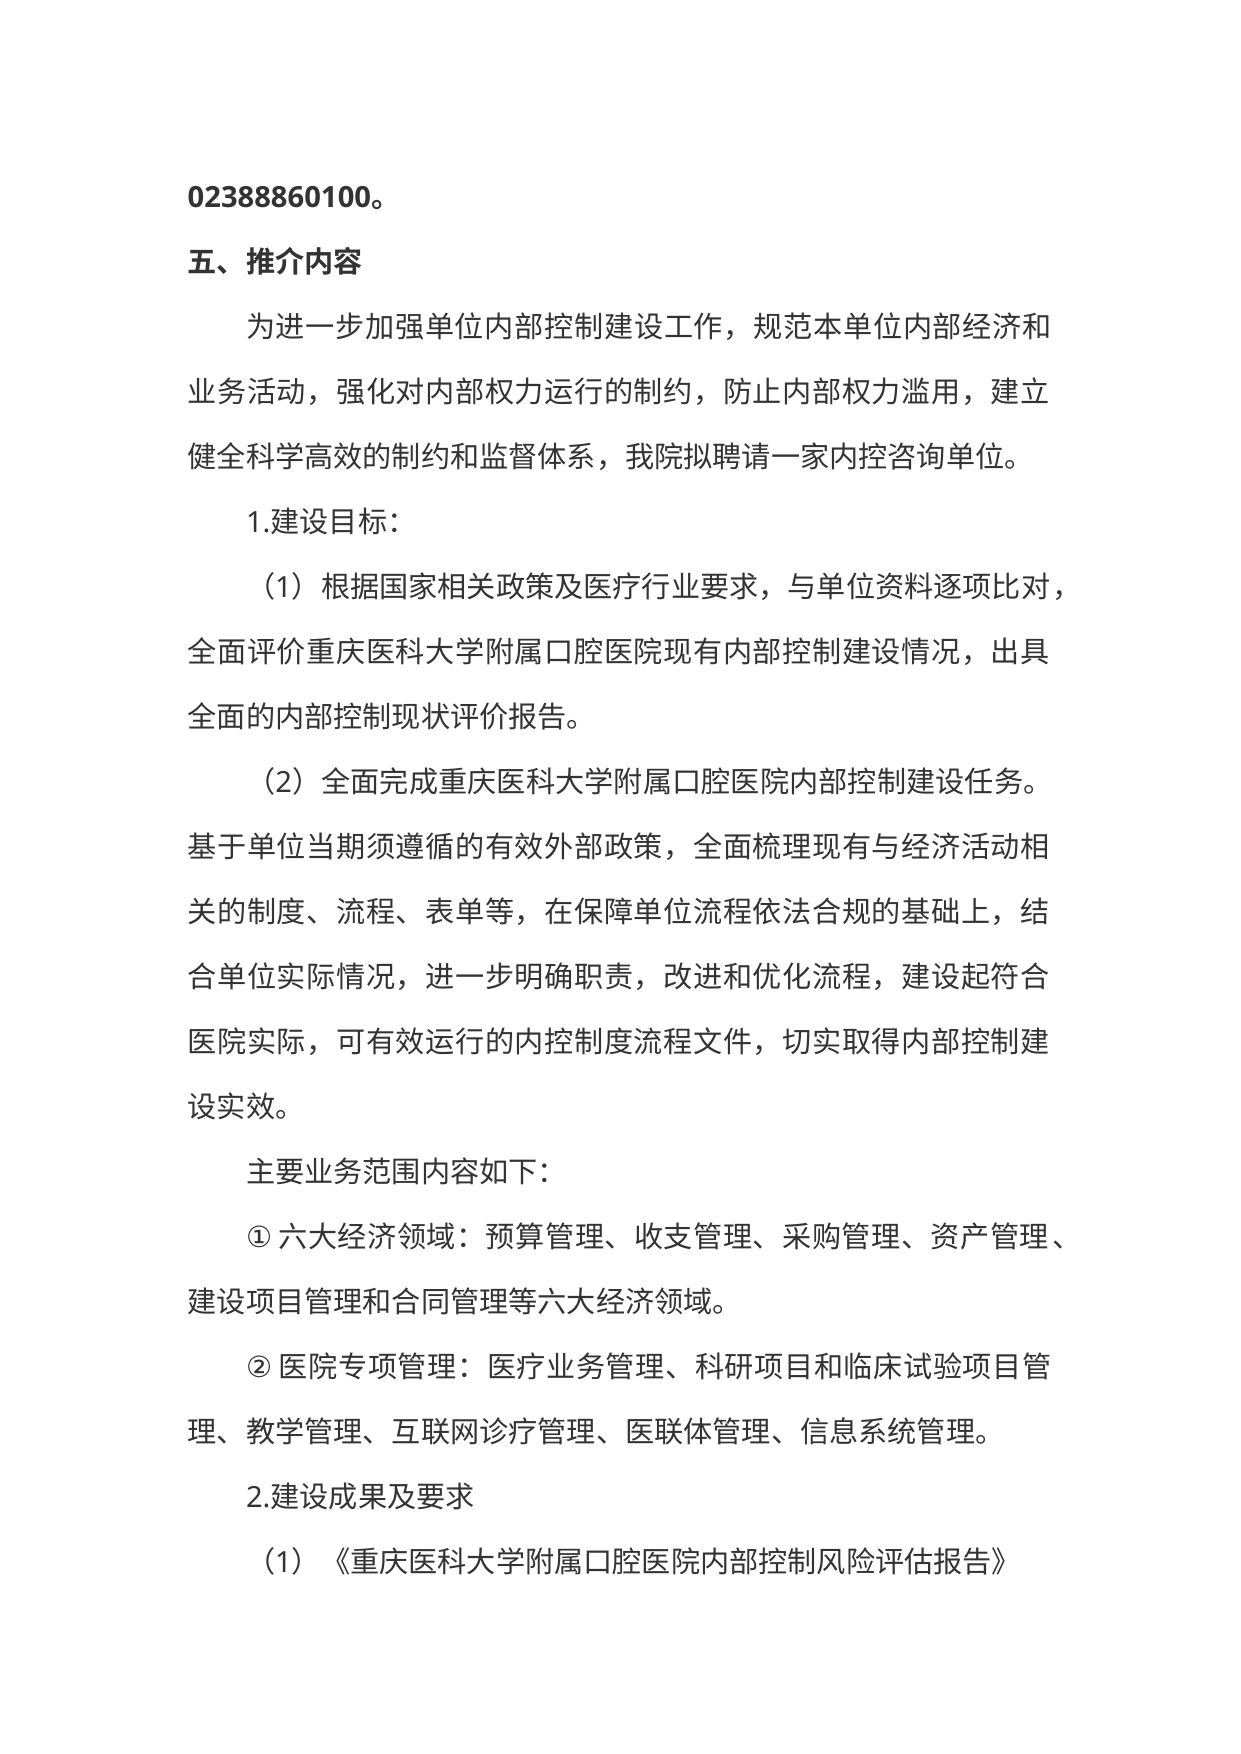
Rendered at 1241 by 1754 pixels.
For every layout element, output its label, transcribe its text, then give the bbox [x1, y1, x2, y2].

text （2）全面完成重庆医科大学附属口腔医院内部控制建设任务。基于单位当期须遵循的有效外部政策，全面梳理现有与经济活动相关的制度、流程、表单等，在保障单位流程依法合规的基础上，结合单位实际情况，进一步明确职责，改进和优化流程，建设起符合医院实际，可有效运行的内控制度流程文件，切实取得内部控制建设实效。 [187, 747, 1053, 1137]
text 2.建设成果及要求 [187, 1462, 1053, 1527]
text 为进一步加强单位内部控制建设工作，规范本单位内部经济和业务活动，强化对内部权力运行的制约，防止内部权力滥用，建立健全科学高效的制约和监督体系，我院拟聘请一家内控咨询单位。 [187, 292, 1053, 487]
text ①六大经济领域：预算管理、收支管理、采购管理、资产管理、建设项目管理和合同管理等六大经济领域。 [187, 1202, 1053, 1332]
text （1）《重庆医科大学附属口腔医院内部控制风险评估报告》 [187, 1527, 1053, 1592]
text （1）根据国家相关政策及医疗行业要求，与单位资料逐项比对，全面评价重庆医科大学附属口腔医院现有内部控制建设情况，出具全面的内部控制现状评价报告。 [187, 552, 1053, 747]
text 1.建设目标： [187, 487, 1053, 552]
text 五、推介内容 [187, 227, 1053, 292]
text ②医院专项管理：医疗业务管理、科研项目和临床试验项目管理、教学管理、互联网诊疗管理、医联体管理、信息系统管理。 [187, 1332, 1053, 1462]
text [187, 162, 1053, 227]
text 主要业务范围内容如下： [187, 1137, 1053, 1202]
